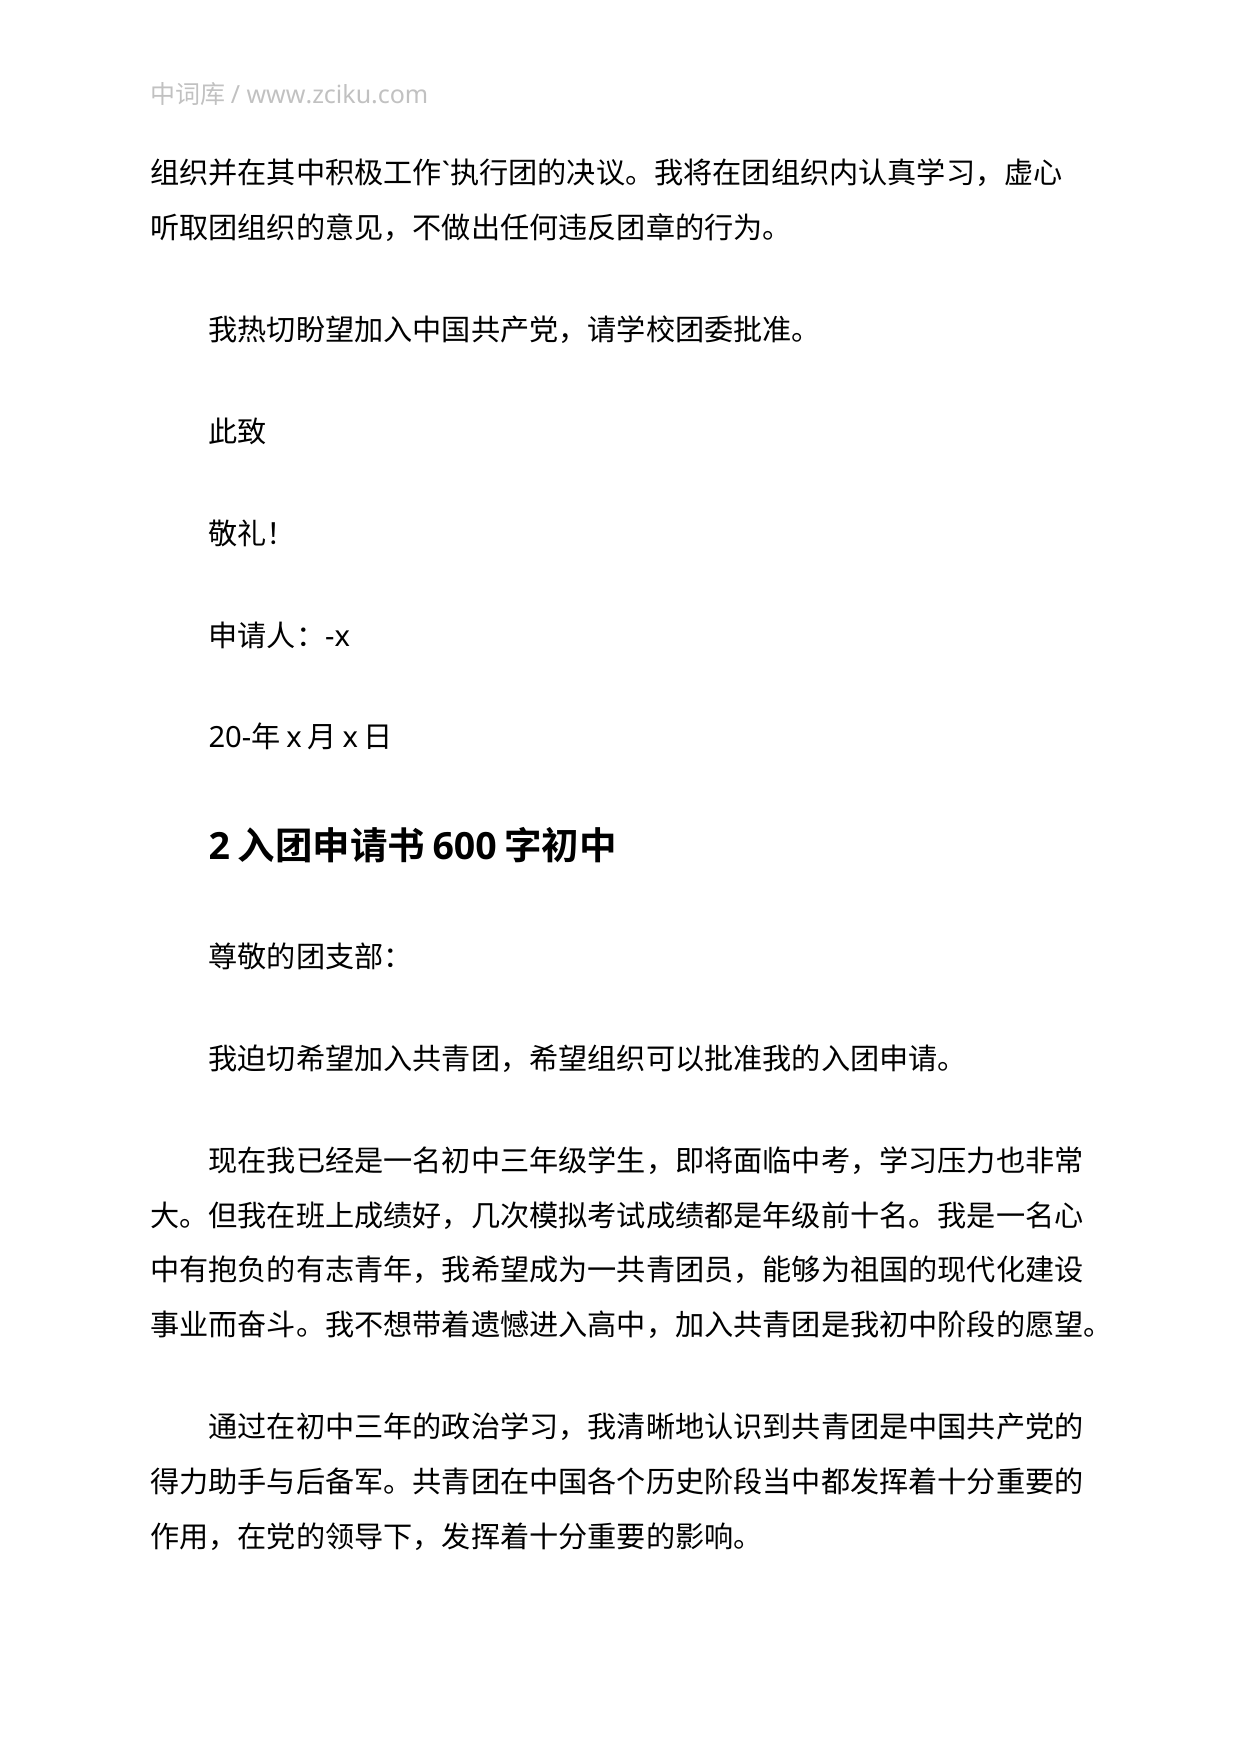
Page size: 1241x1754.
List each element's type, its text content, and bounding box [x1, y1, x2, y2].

text 敬礼！ [150, 510, 1090, 553]
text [150, 150, 1090, 247]
text 尊敬的团支部： [150, 934, 1090, 976]
text 我迫切希望加入共青团，希望组织可以批准我的入团申请。 [150, 1035, 1090, 1078]
text 通过在初中三年的政治学习，我清晰地认识到共青团是中国共产党的得力助手与后备军。共青团在中国各个历史阶段当中都发挥着十分重要的作用，在党的领导下，发挥着十分重要的影响。 [150, 1404, 1090, 1556]
text 现在我已经是一名初中三年级学生，即将面临中考，学习压力也非常大。但我在班上成绩好，几次模拟考试成绩都是年级前十名。我是一名心中有抱负的有志青年，我希望成为一共青团员，能够为祖国的现代化建设事业而奋斗。我不想带着遗憾进入高中，加入共青团是我初中阶段的愿望。 [150, 1137, 1090, 1344]
text 此致 [150, 408, 1090, 451]
text 申请人：-x [150, 612, 1090, 654]
text 我热切盼望加入中国共产党，请学校团委批准。 [150, 307, 1090, 349]
text 20-年x月x日 [150, 714, 1090, 756]
text 2入团申请书600字初中 [150, 816, 1090, 871]
